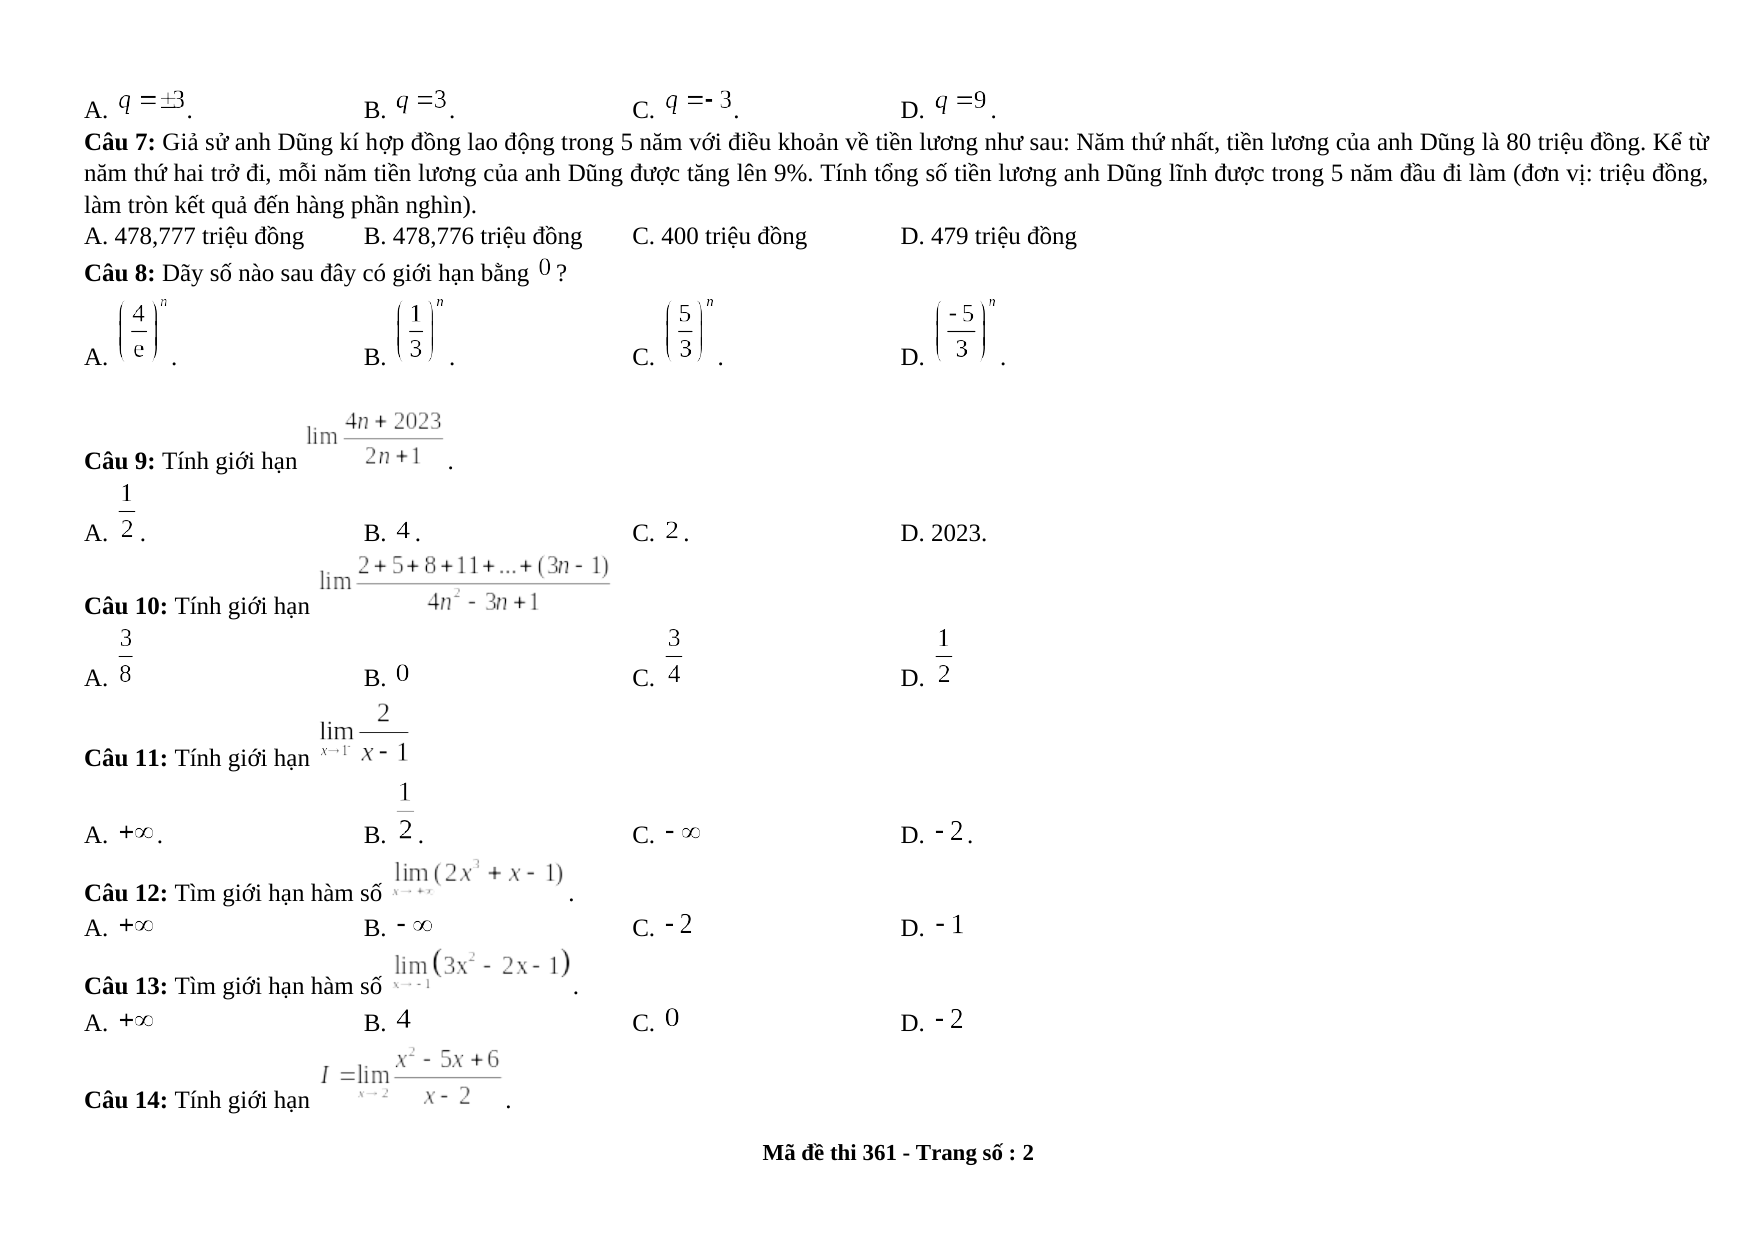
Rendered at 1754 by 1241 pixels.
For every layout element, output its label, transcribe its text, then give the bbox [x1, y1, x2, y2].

text A. . B. . C. . D. 2023. [84, 478, 1712, 547]
text Câu 14: Tính giới hạn . [84, 1039, 1712, 1113]
text A. . B. . C. . D. . [84, 84, 1712, 124]
text Câu 9: Tính giới hạn . [84, 406, 1712, 475]
text Câu 7: Giả sử anh Dũng kí hợp đồng lao động trong 5 năm với điều khoản về tiền lương như sau: Năm thứ nhất, tiền lương của anh Dũng là 80 triệu đồng. Kể từ năm thứ hai trở đi, mỗi năm tiền lương của anh Dũng được tăng lên 9%. Tính tổng số tiền lương anh Dũng lĩnh được trong 5 năm đầu đi làm (đơn vị: triệu đồng, làm tròn kết quả đến hàng phần nghìn). [84, 127, 1712, 218]
text A. B. C. D. [84, 1003, 1712, 1037]
text Câu 13: Tìm giới hạn hàm số . [84, 945, 1712, 1000]
text Câu 11: Tính giới hạn [84, 695, 1712, 772]
text Câu 8: Dãy số nào sau đây có giới hạn bằng ? [84, 253, 1712, 286]
text A. . B. . C. . D. . [84, 289, 1712, 371]
text A. . B. . C. D. . [84, 775, 1712, 849]
text A. B. C. D. [84, 622, 1712, 692]
text Câu 10: Tính giới hạn [84, 550, 1712, 619]
text A. B. C. D. [84, 910, 1712, 942]
text Câu 12: Tìm giới hạn hàm số . [84, 852, 1712, 907]
text A. 478,777 triệu đồng B. 478,776 triệu đồng C. 400 triệu đồng D. 479 triệu đồng [84, 221, 1712, 250]
